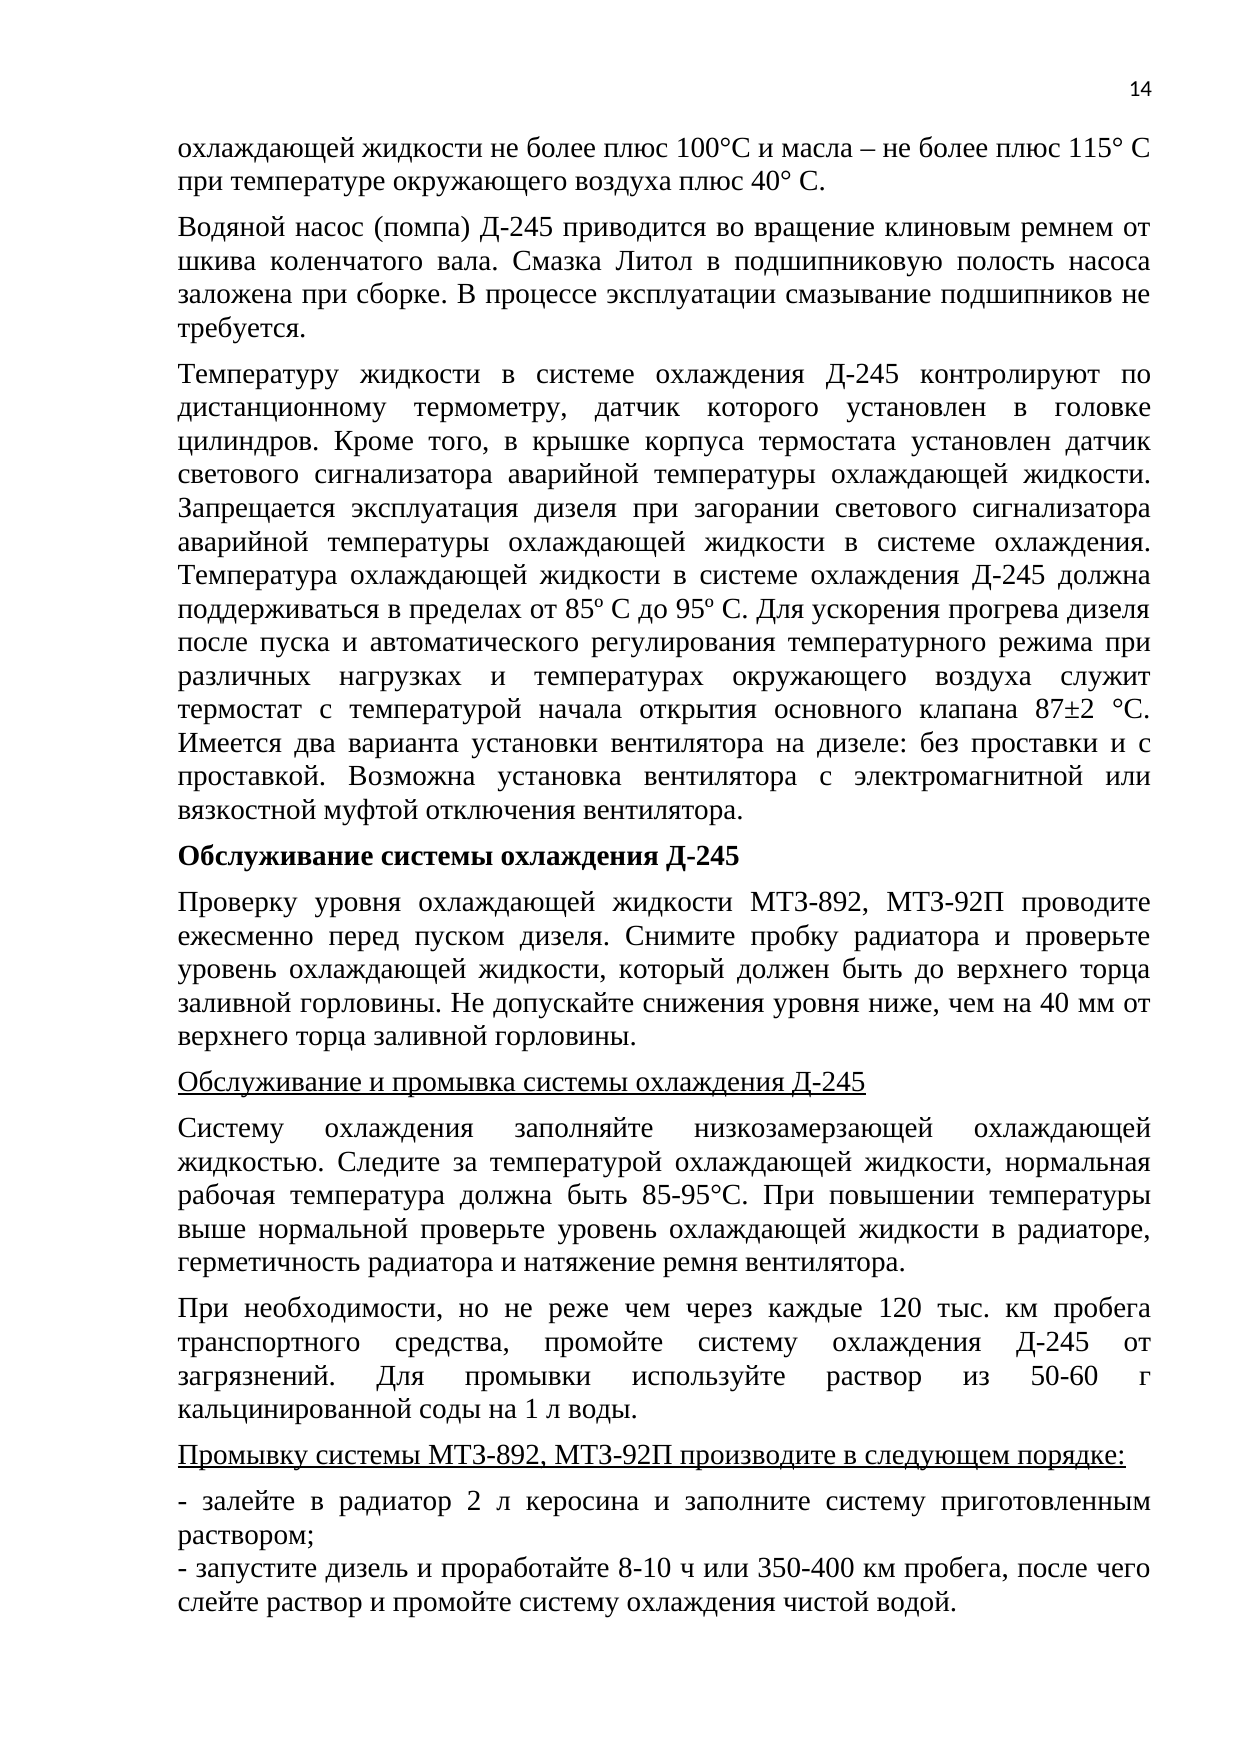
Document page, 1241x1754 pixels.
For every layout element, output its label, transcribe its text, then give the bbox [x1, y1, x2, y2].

text Обслуживание системы охлаждения Д-245 [177, 838, 1152, 872]
text Проверку уровня охлаждающей жидкости МТЗ-892, МТЗ-92П проводите ежесменно перед пуском дизеля. Снимите пробку радиатора и проверьте уровень охлаждающей жидкости, который должен быть до верхнего торца заливной горловины. Не допускайте снижения уровня ниже, чем на 40 мм от верхнего торца заливной горловины. [177, 884, 1152, 1052]
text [177, 130, 1152, 197]
text Обслуживание и промывка системы охлаждения Д-245 [177, 1064, 1152, 1098]
text Температуру жидкости в системе охлаждения Д-245 контролируют по дистанционному термометру, датчик которого установлен в головке цилиндров. Кроме того, в крышке корпуса термостата установлен датчик светового сигнализатора аварийной температуры охлаждающей жидкости. Запрещается эксплуатация дизеля при загорании светового сигнализатора аварийной температуры охлаждающей жидкости в системе охлаждения. Температура охлаждающей жидкости в системе охлаждения Д-245 должна поддерживаться в пределах от 85º С до 95º С. Для ускорения прогрева дизеля после пуска и автоматического регулирования температурного режима при различных нагрузках и температурах окружающего воздуха служит термостат с температурой начала открытия основного клапана 87±2 °С. Имеется два варианта установки вентилятора на дизеле: без проставки и с проставкой. Возможна установка вентилятора с электромагнитной или вязкостной муфтой отключения вентилятора. [177, 356, 1152, 826]
text - залейте в радиатор 2 л керосина и заполните систему приготовленным раствором; - запустите дизель и проработайте 8-10 ч или 350-400 км пробега, после чего слейте раствор и промойте систему охлаждения чистой водой. [177, 1483, 1152, 1617]
text При необходимости, но не реже чем через каждые 120 тыс. км пробега транспортного средства, промойте систему охлаждения Д-245 от загрязнений. Для промывки используйте раствор из 50-60 г кальцинированной соды на 1 л воды. [177, 1291, 1152, 1425]
text Водяной насос (помпа) Д-245 приводится во вращение клиновым ремнем от шкива коленчатого вала. Смазка Литол в подшипниковую полость насоса заложена при сборке. В процессе эксплуатации смазывание подшипников не требуется. [177, 209, 1152, 343]
text Промывку системы МТЗ-892, МТЗ-92П производите в следующем порядке: [177, 1437, 1152, 1471]
text Систему охлаждения заполняйте низкозамерзающей охлаждающей жидкостью. Следите за температурой охлаждающей жидкости, нормальная рабочая температура должна быть 85-95°С. При повышении температуры выше нормальной проверьте уровень охлаждающей жидкости в радиаторе, герметичность радиатора и натяжение ремня вентилятора. [177, 1110, 1152, 1278]
